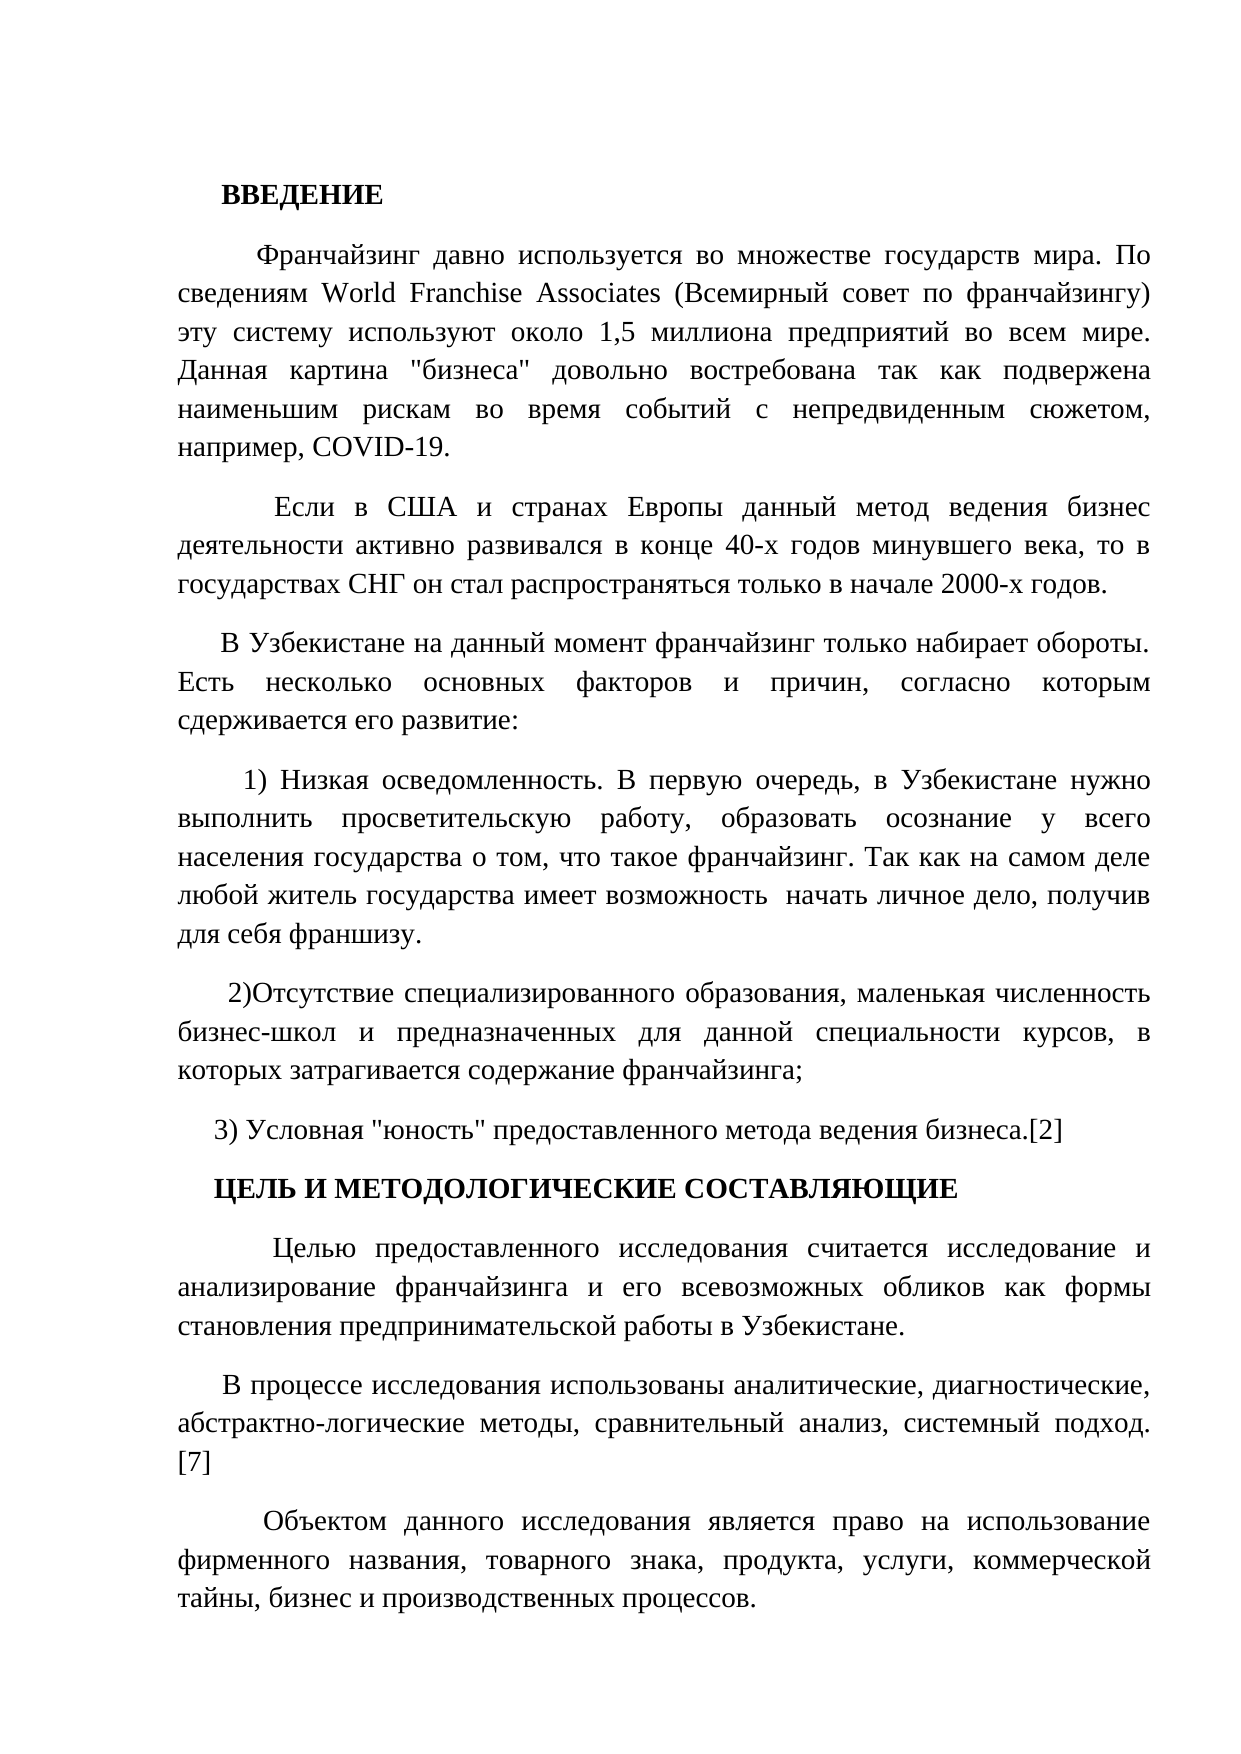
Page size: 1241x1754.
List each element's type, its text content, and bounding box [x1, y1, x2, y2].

text Целью предоставленного исследования считается исследование и анализирование франчайзинга и его всевозможных обликов как формы становления предпринимательской работы в Узбекистане. [177, 1231, 1152, 1341]
text Если в США и странах Европы данный метод ведения бизнес деятельности активно развивался в конце 40-х годов минувшего века, то в государствах СНГ он стал распространяться только в начале 2000-х годов. [177, 489, 1152, 599]
text ВВЕДЕНИЕ [177, 177, 1152, 211]
text 1) Низкая осведомленность. В первую очередь, в Узбекистане нужно выполнить просветительскую работу, образовать осознание у всего населения государства о том, что такое франчайзинг. Так как на самом деле любой житель государства имеет возможность начать личное дело, получив для себя франшизу. [177, 762, 1152, 949]
text Франчайзинг давно используется во множестве государств мира. По сведениям World Franchise Associates (Всемирный совет по франчайзингу) эту систему используют около 1,5 миллиона предприятий во всем мире. Данная картина "бизнеса" довольно востребована так как подвержена наименьшим рискам во время событий с непредвиденным сюжетом, например, COVID-19. [177, 237, 1152, 463]
text 3) Условная "юность" предоставленного метода ведения бизнеса.[2] [177, 1112, 1152, 1145]
text ЦЕЛЬ И МЕТОДОЛОГИЧЕСКИЕ СОСТАВЛЯЮЩИЕ [177, 1171, 1152, 1205]
text В Узбекистане на данный момент франчайзинг только набирает обороты. Есть несколько основных факторов и причин, согласно которым сдерживается его развитие: [177, 625, 1152, 736]
text В процессе исследования использованы аналитические, диагностические, абстрактно-логические методы, сравнительный анализ, системный подход. [7] [177, 1367, 1152, 1478]
text Объектом данного исследования является право на использование фирменного названия, товарного знака, продукта, услуги, коммерческой тайны, бизнес и производственных процессов. [177, 1503, 1152, 1614]
text 2)Отсутствие специализированного образования, маленькая численность бизнес-школ и предназначенных для данной специальности курсов, в которых затрагивается содержание франчайзинга; [177, 975, 1152, 1086]
